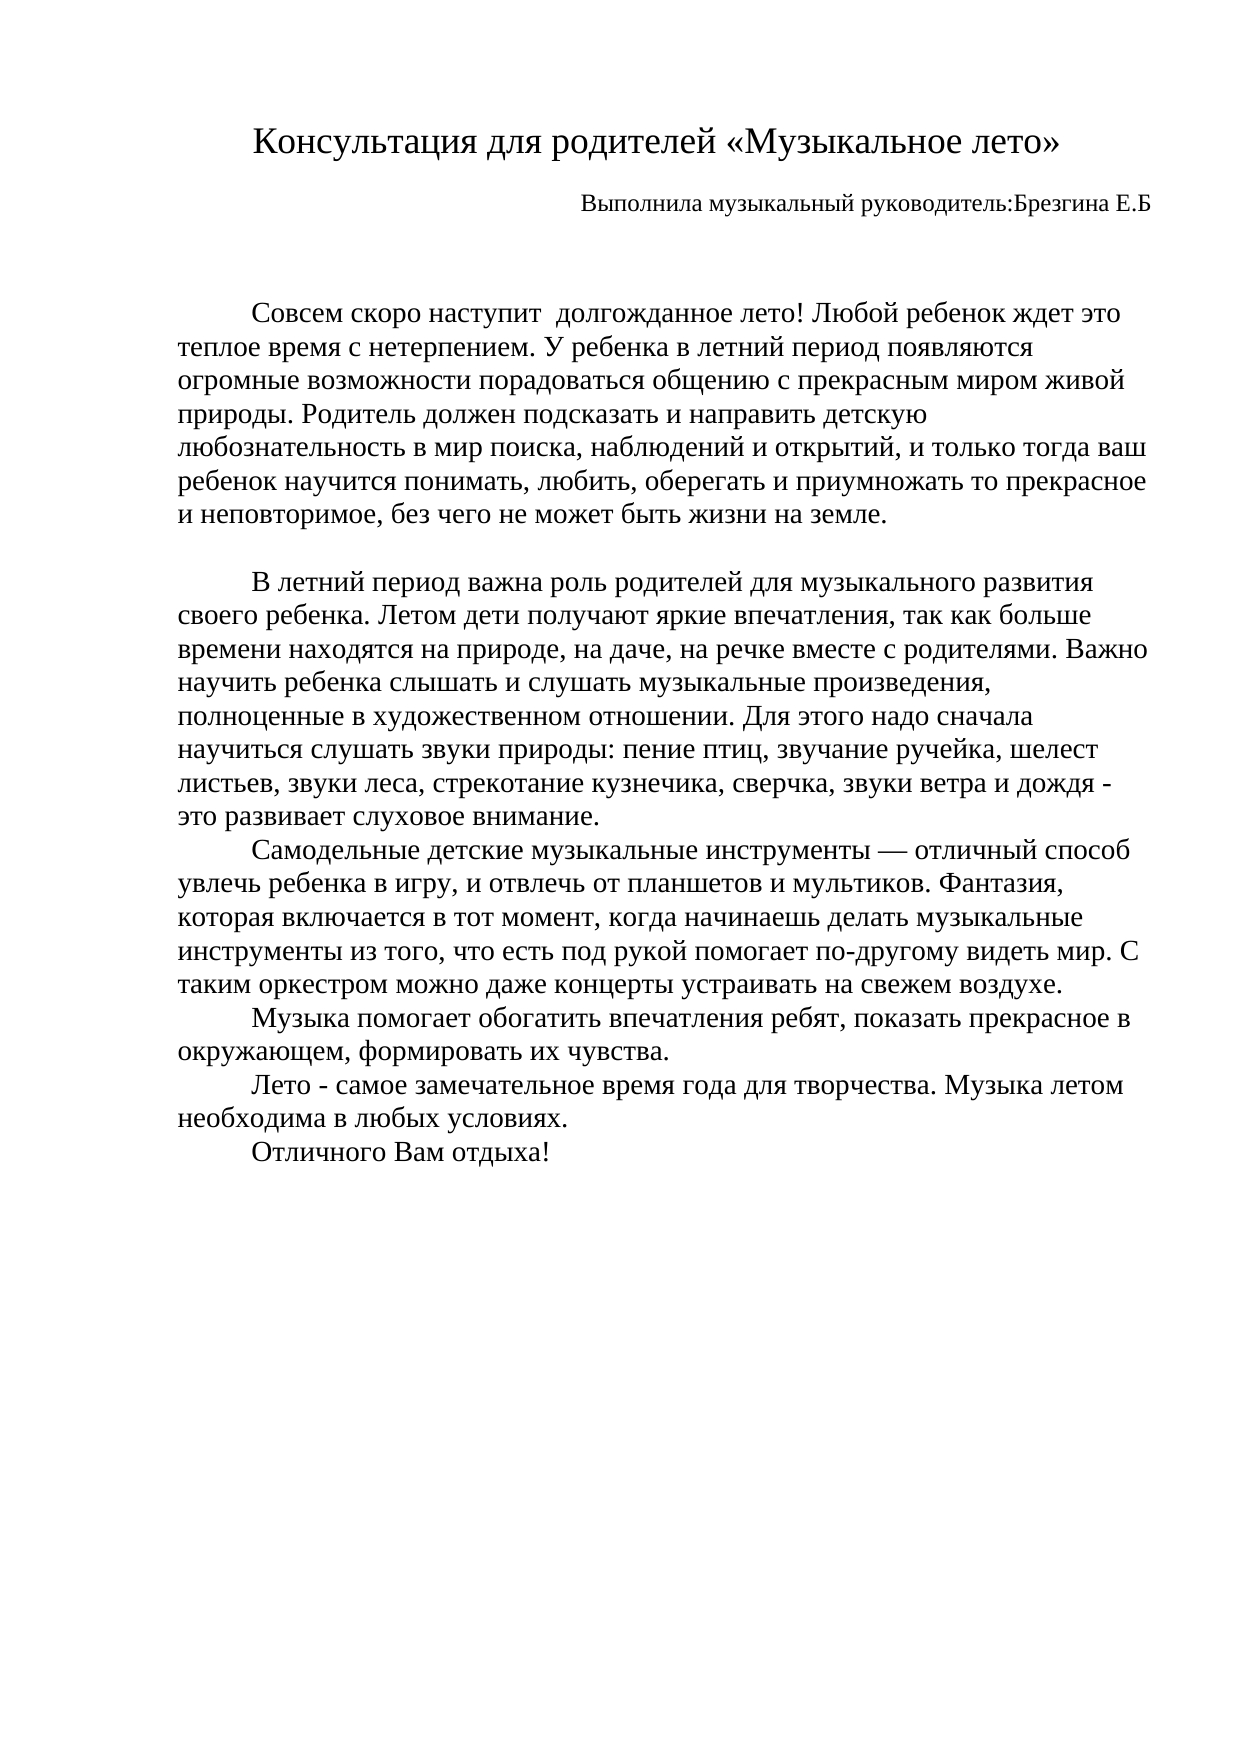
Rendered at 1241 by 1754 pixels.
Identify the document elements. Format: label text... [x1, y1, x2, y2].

text Самодельные детские музыкальные инструменты — отличный способ увлечь ребенка в игру, и отвлечь от планшетов и мультиков. Фантазия, которая включается в тот момент, когда начинаешь делать музыкальные инструменты из того, что есть под рукой помогает по-другому видеть мир. С таким оркестром можно даже концерты устраивать на свежем воздухе. [177, 832, 1152, 1000]
text Выполнила музыкальный руководитель:Брезгина Е.Б [177, 188, 1152, 217]
text Музыка помогает обогатить впечатления ребят, показать прекрасное в окружающем, формировать их чувства. [177, 1000, 1152, 1067]
text В летний период важна роль родителей для музыкального развития своего ребенка. Летом дети получают яркие впечатления, так как больше времени находятся на природе, на даче, на речке вместе с родителями. Важно научить ребенка слышать и слушать музыкальные произведения, полноценные в художественном отношении. Для этого надо сначала научиться слушать звуки природы: пение птиц, звучание ручейка, шелест листьев, звуки леса, стрекотание кузнечика, сверчка, звуки ветра и дождя - это развивает слуховое внимание. [177, 564, 1152, 832]
text Совсем скоро наступит долгожданное лето! Любой ребенок ждет это теплое время с нетерпением. У ребенка в летний период появляются огромные возможности порадоваться общению с прекрасным миром живой природы. Родитель должен подсказать и направить детскую любознательность в мир поиска, наблюдений и открытий, и только тогда ваш ребенок научится понимать, любить, оберегать и приумножать то прекрасное и неповторимое, без чего не может быть жизни на земле. [177, 295, 1152, 530]
text Консультация для родителей «Музыкальное лето» [177, 118, 1152, 161]
text Отличного Вам отдыха! [177, 1134, 1152, 1167]
text Лето - самое замечательное время года для творчества. Музыка летом необходима в любых условиях. [177, 1067, 1152, 1134]
